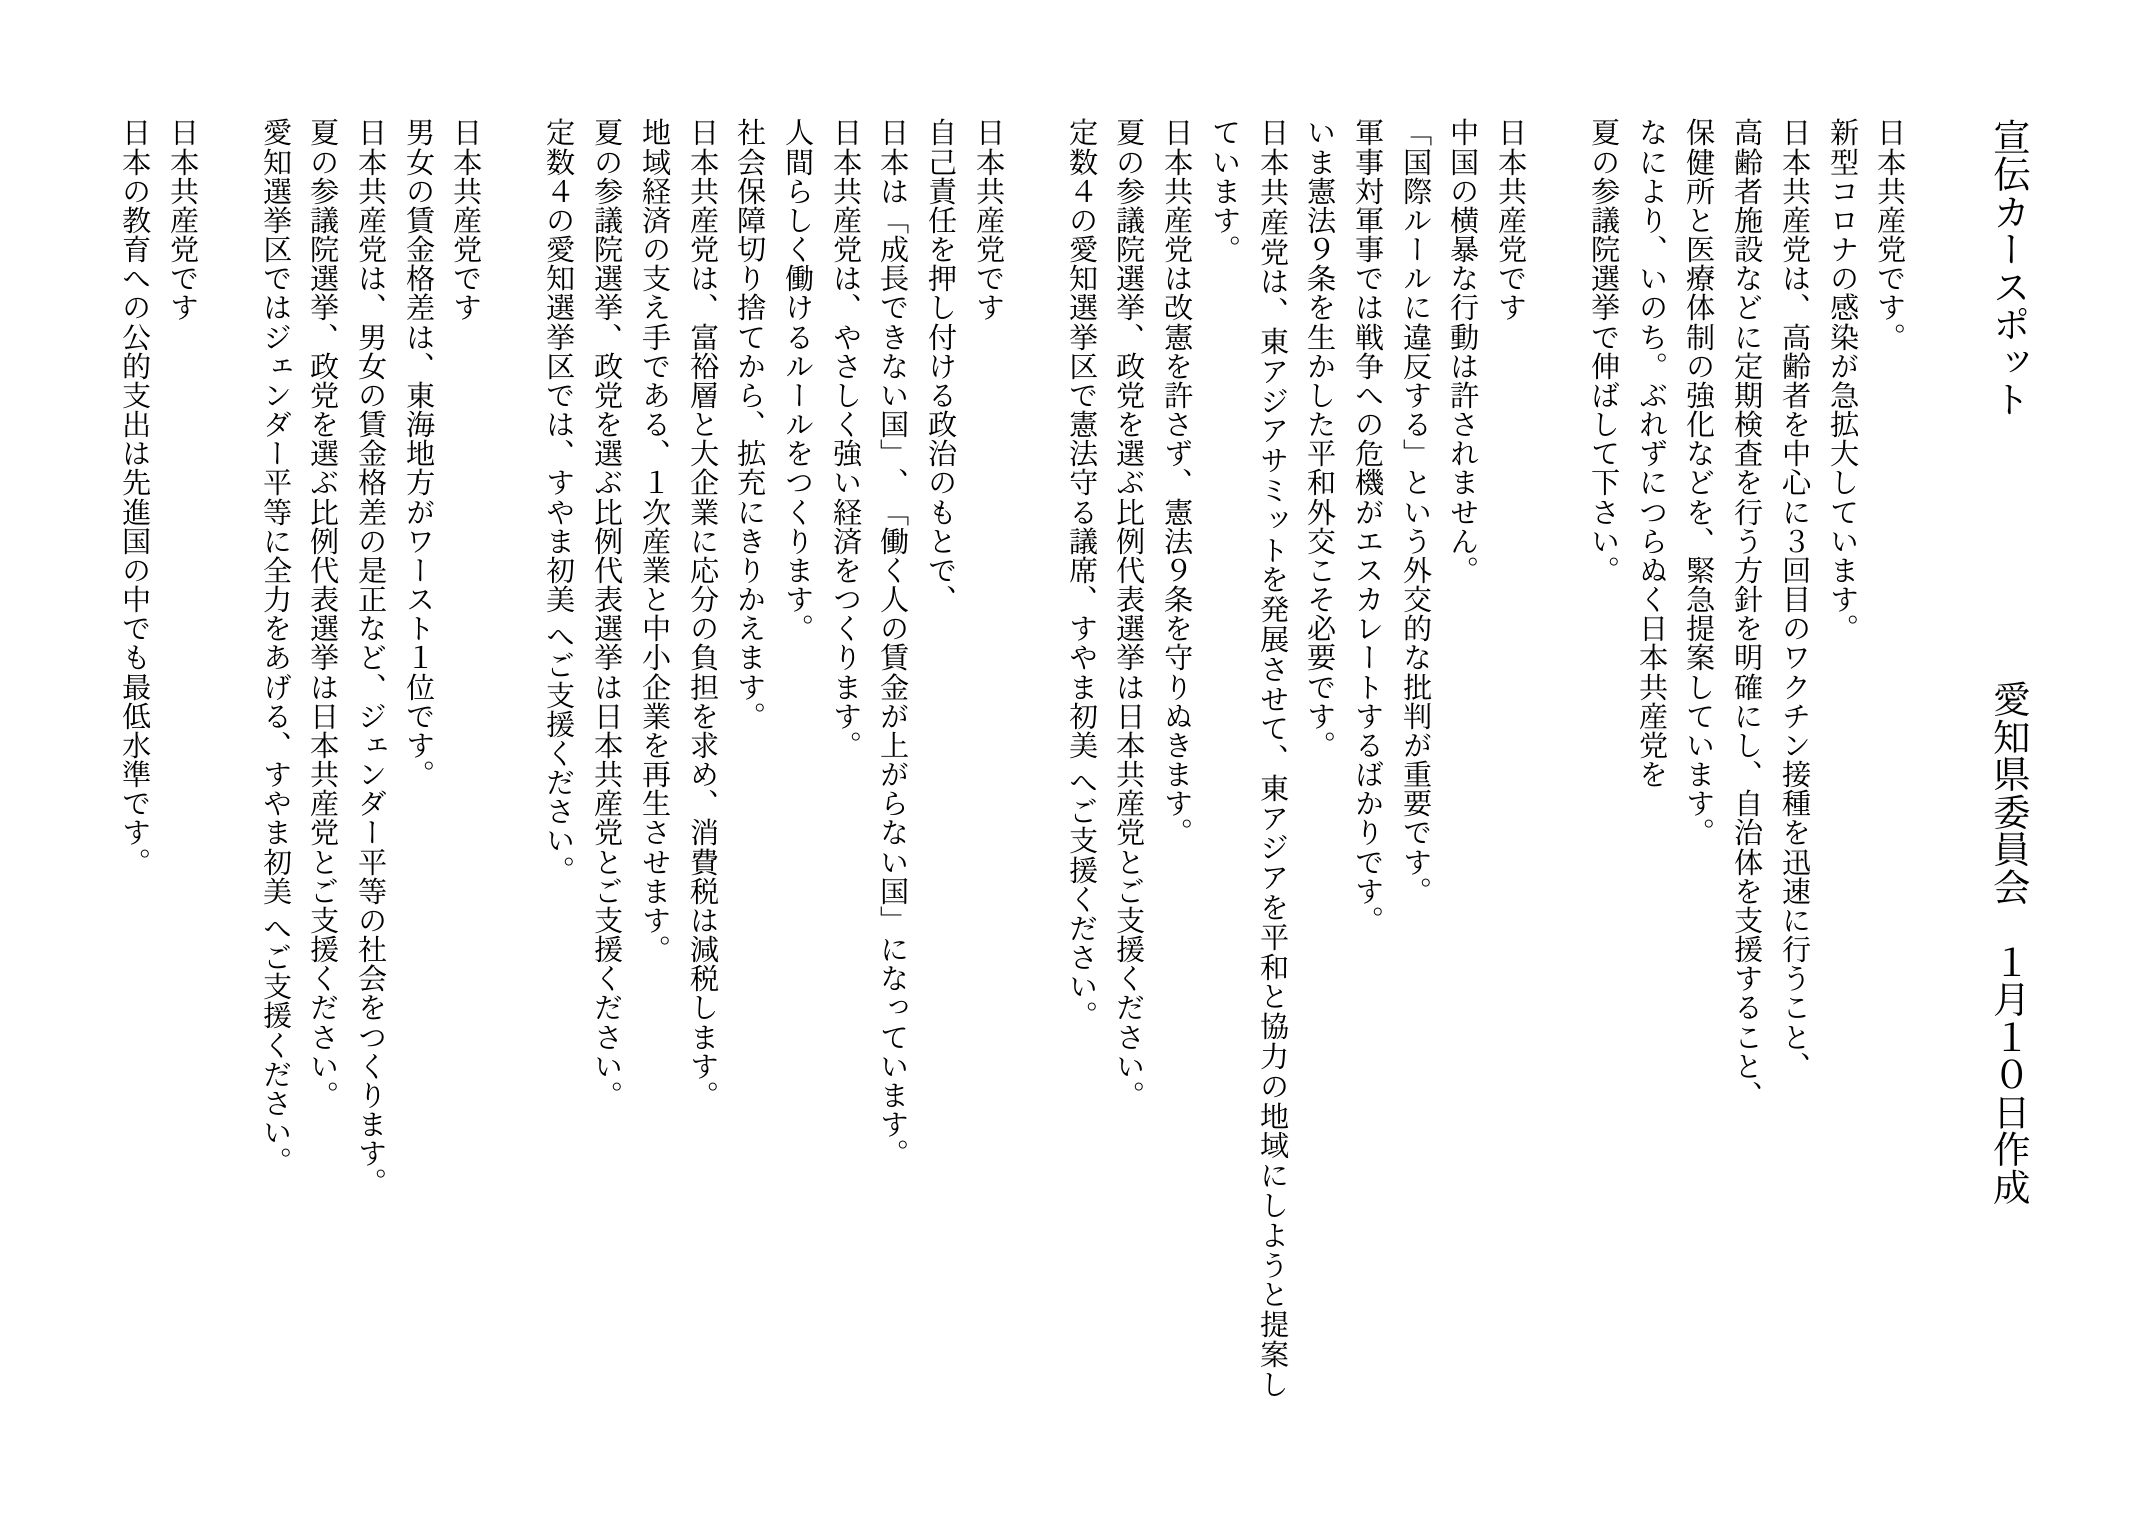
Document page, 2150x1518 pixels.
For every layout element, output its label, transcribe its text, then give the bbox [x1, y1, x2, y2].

text 夏の参議院選挙、政党を選ぶ比例代表選挙は日本共産党とご支援ください。 [304, 118, 346, 1399]
text 日本共産党です [164, 118, 206, 1399]
text 夏の参議院選挙、政党を選ぶ比例代表選挙は日本共産党とご支援ください。 [1111, 118, 1152, 1399]
text 愛知選挙区ではジェンダー平等に全力をあげる、すやま初美 へご支援ください。 [257, 118, 299, 1399]
text 日本共産党は、男女の賃金格差の是正など、ジェンダー平等の社会をつくります。 [352, 118, 394, 1399]
text 定数４の愛知選挙区では、すやま初美 へご支援ください。 [541, 118, 582, 1399]
text 高齢者施設などに定期検査を行う方針を明確にし、自治体を支援すること、 [1728, 118, 1770, 1399]
text 日本共産党です。 [1871, 118, 1913, 1399]
text 中国の横暴な行動は許されません。 [1444, 118, 1486, 1399]
text 新型コロナの感染が急拡大しています。 [1824, 118, 1866, 1399]
text 夏の参議院選挙で伸ばして下さい。 [1585, 118, 1627, 1399]
text 宣伝カースポット 愛知県委員会 １月１０日作成 [1975, 118, 2050, 1399]
text 日本共産党です [970, 118, 1012, 1399]
text 人間らしく働けるルールをつくります。 [779, 118, 821, 1399]
text 自己責任を押し付ける政治のもとで、 [922, 118, 964, 1399]
text 日本共産党は改憲を許さず、憲法９条を守りぬきます。 [1158, 118, 1200, 1399]
text 社会保障切り捨てから、拡充にきりかえます。 [731, 118, 773, 1399]
text 日本共産党は、富裕層と大企業に応分の負担を求め、消費税は減税します。 [684, 118, 726, 1399]
text いま憲法９条を生かした平和外交こそ必要です。 [1301, 118, 1343, 1399]
text 日本共産党は、高齢者を中心に３回目のワクチン接種を迅速に行うこと、 [1776, 118, 1818, 1399]
text 日本共産党です [1492, 118, 1534, 1399]
text 地域経済の支え手である、１次産業と中小企業を再生させます。 [636, 118, 678, 1399]
text 軍事対軍事では戦争への危機がエスカレートするばかりです。 [1349, 118, 1391, 1399]
text 男女の賃金格差は、東海地方がワースト１位です。 [400, 118, 442, 1399]
text 日本は「成長できない国」、「働く人の賃金が上がらない国」になっています。 [874, 118, 916, 1399]
text 日本共産党です [448, 118, 489, 1399]
text 日本共産党は、やさしく強い経済をつくります。 [827, 118, 869, 1399]
text 日本共産党は、東アジアサミットを発展させて、東アジアを平和と協力の地域にしようと提案しています。 [1206, 118, 1296, 1399]
text 「国際ルールに違反する」という外交的な批判が重要です。 [1397, 118, 1439, 1399]
text なにより、いのち。ぶれずにつらぬく日本共産党を [1633, 118, 1675, 1399]
text 保健所と医療体制の強化などを、緊急提案しています。 [1681, 118, 1722, 1399]
text 夏の参議院選挙、政党を選ぶ比例代表選挙は日本共産党とご支援ください。 [588, 118, 630, 1399]
text 定数４の愛知選挙区で憲法守る議席、すやま初美 へご支援ください。 [1063, 118, 1105, 1399]
text 日本の教育への公的支出は先進国の中でも最低水準です。 [116, 118, 158, 1399]
